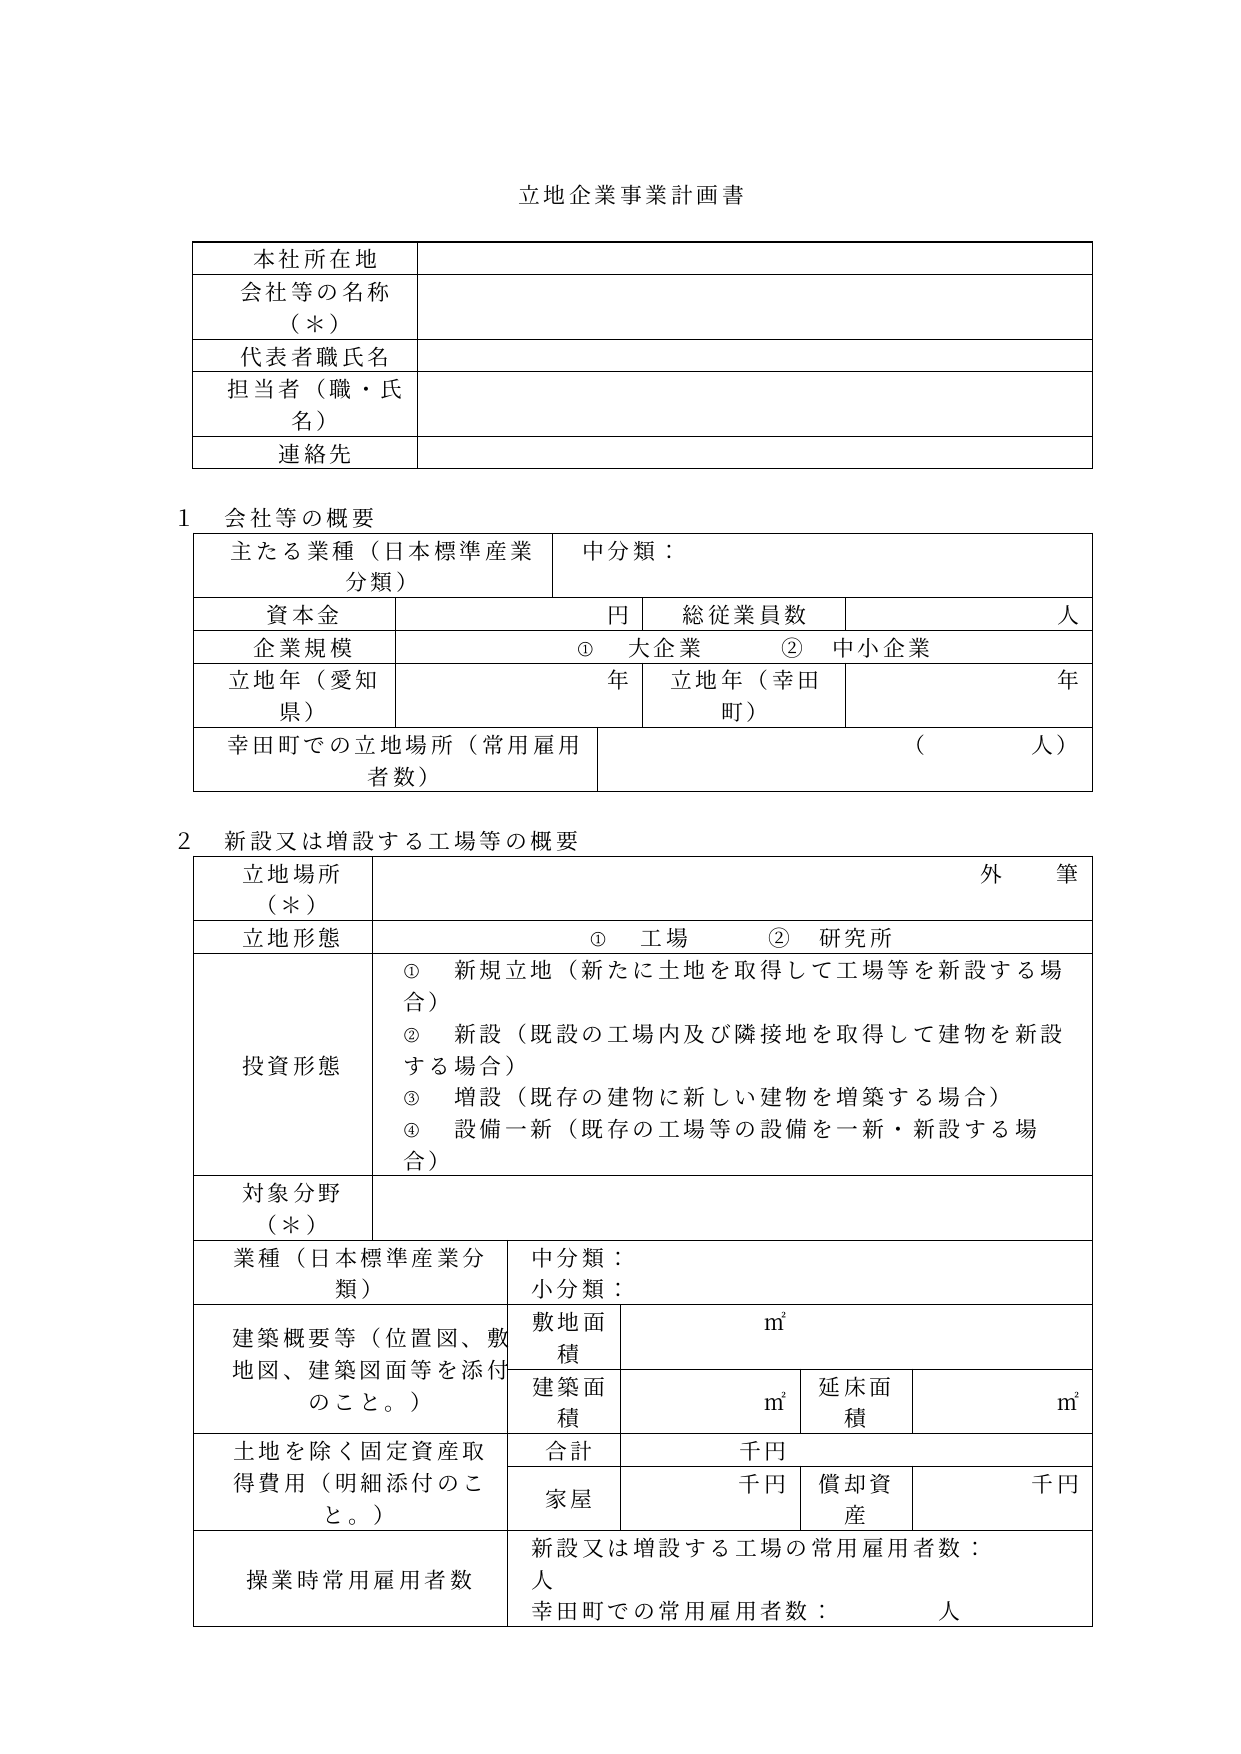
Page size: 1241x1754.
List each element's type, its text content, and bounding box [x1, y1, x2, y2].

table_cell 年 [846, 664, 1092, 727]
table_cell 延床面積 [801, 1370, 912, 1433]
table_cell 立地年（愛知県） [194, 664, 395, 727]
table_cell 立地年（幸田町） [643, 664, 845, 727]
table_cell 合計 [508, 1434, 620, 1466]
table_cell 担当者（職・氏名） [193, 372, 417, 436]
table_cell 建築概要等（位置図、敷地図、建築図面等を添付のこと。） [194, 1305, 507, 1433]
table_cell [418, 340, 1092, 371]
table_cell [418, 372, 1092, 436]
table_cell 投資形態 [194, 954, 372, 1175]
table_cell 資本金 [194, 598, 395, 630]
table_cell 代表者職氏名 [193, 340, 417, 371]
table_cell ① 大企業 ② 中小企業 [396, 631, 1092, 662]
table_header 主たる業種（日本標準産業分類） [194, 534, 552, 597]
table_cell [418, 275, 1092, 338]
table_cell 千円 [621, 1467, 800, 1530]
table_cell ① 新規立地（新たに土地を取得して工場等を新設する場合） ② 新設（既設の工場内及び隣接地を取得して建物を新設する場合） ③ 増設（既存の建物に新しい建物を増築する場合） ④ 設備一新（既存の工場等の設備を一新・新設する場合） [373, 954, 1092, 1175]
table_cell 総従業員数 [643, 598, 845, 630]
table_cell 敷地面積 [508, 1305, 620, 1368]
table_header 本社所在地 [193, 243, 417, 274]
table_cell ㎡ [621, 1305, 1092, 1368]
text ２ 新設又は増設する工場等の概要 [170, 824, 1092, 856]
table_header 外 筆 [373, 857, 1092, 920]
table_cell 立地形態 [194, 921, 372, 953]
table_cell 新設又は増設する工場の常用雇用者数： 人 幸田町での常用雇用者数： 人 [508, 1531, 1092, 1626]
table_cell 人 [846, 598, 1092, 630]
table_cell 連絡先 [193, 437, 417, 468]
table_cell 土地を除く固定資産取得費用（明細添付のこと。） [194, 1434, 507, 1530]
table_cell 操業時常用雇用者数 [194, 1531, 507, 1626]
table_cell 千円 [913, 1467, 1092, 1530]
table_cell 業種（日本標準産業分類） [194, 1241, 507, 1304]
table_header 立地場所（＊） [194, 857, 372, 920]
table_cell [373, 1176, 1092, 1240]
table_cell 千円 [621, 1434, 1092, 1466]
table_cell 幸田町での立地場所（常用雇用者数） [194, 728, 597, 791]
table_cell [418, 437, 1092, 468]
table_cell 対象分野（＊） [194, 1176, 372, 1240]
table_cell 中分類： 小分類： [508, 1241, 1092, 1304]
text １ 会社等の概要 [170, 501, 1092, 533]
table_header [418, 243, 1092, 274]
table_cell ① 工場 ② 研究所 [373, 921, 1092, 953]
table_cell （ 人） [598, 728, 1092, 791]
table_cell 企業規模 [194, 631, 395, 662]
table_cell 建築面積 [508, 1370, 620, 1433]
table_header 中分類： [553, 534, 1092, 597]
table_cell ㎡ [621, 1370, 800, 1433]
text 立地企業事業計画書 [170, 178, 1092, 210]
table_cell 家屋 [508, 1467, 620, 1530]
table_cell 会社等の名称（＊） [193, 275, 417, 338]
table_cell ㎡ [913, 1370, 1092, 1433]
table_cell 償却資産 [801, 1467, 912, 1530]
table_cell 年 [396, 664, 642, 727]
table_cell 円 [396, 598, 642, 630]
